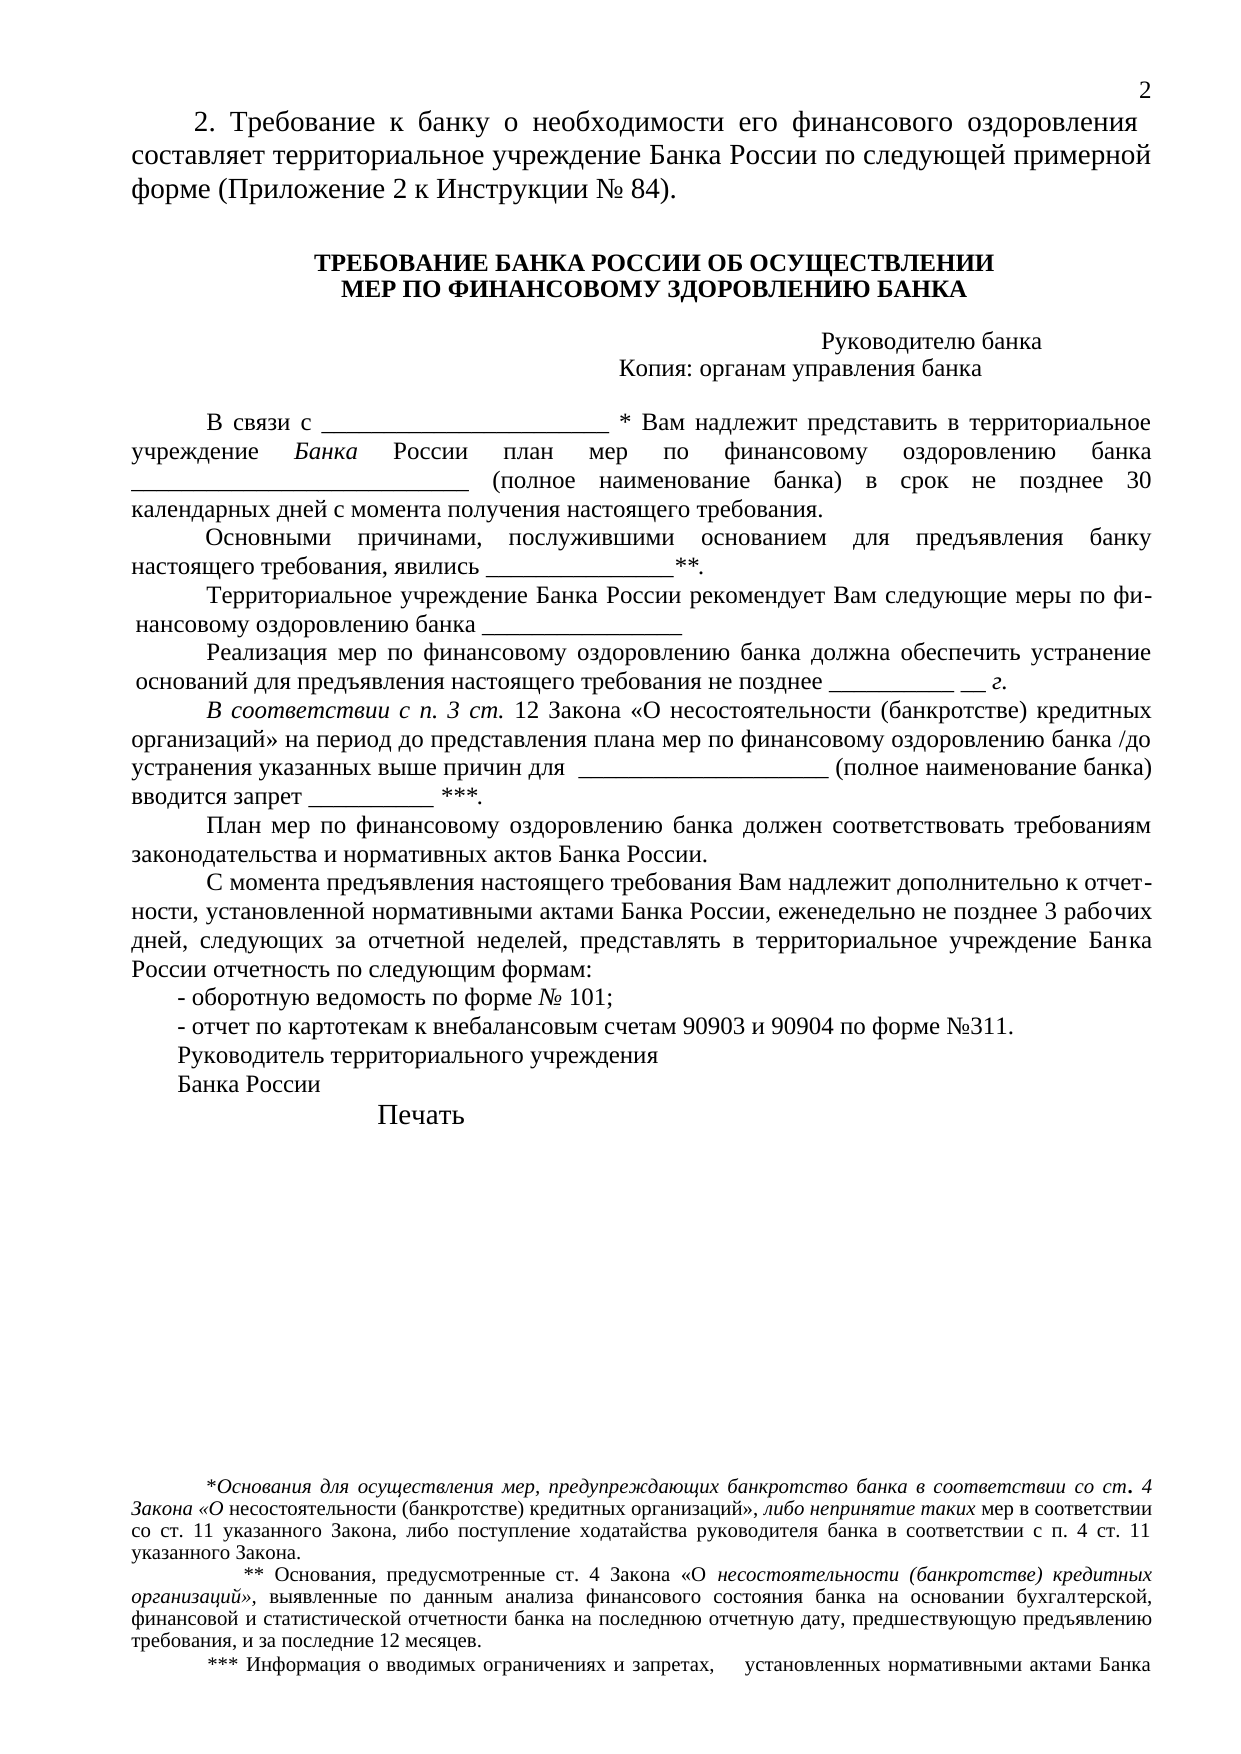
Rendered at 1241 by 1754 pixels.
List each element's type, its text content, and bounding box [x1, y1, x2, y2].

text ** Основания, предусмотренные ст. 4 Закона «О несостоятельности (банкротстве) кредитных организаций», выявленные по данным анализа финансового состояния банка на основании бухгалтерской, финансовой и статистической отчетности банка на последнюю отчетную дату, предшествующую предъявлению требования, и за последние 12 месяцев. [131, 1564, 1152, 1652]
text План мер по финансовому оздоровлению банка должен соответствовать требованиям законодательства и нормативных актов Банка России. [131, 810, 1152, 867]
text - отчет по картотекам к внебалансовым счетам 90903 и 90904 по форме №311. [148, 1011, 1152, 1040]
text Реализация мер по финансовому оздоровлению банка должна обеспечить устранение оснований для предъявления настоящего требования не позднее __________ __ г. [135, 637, 1152, 695]
text - оборотную ведомость по форме № 101; [148, 982, 1152, 1011]
text Копия: органам управления банка [131, 355, 1042, 381]
text С момента предъявления настоящего требования Вам надлежит дополнительно к отчетности, установленной нормативными актами Банка России, еженедельно не позднее 3 рабочих дней, следующих за отчетной неделей, представлять в территориальное учреждение Банка России отчетность по следующим формам: [131, 867, 1152, 982]
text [131, 1652, 1152, 1676]
text Руководитель территориального учреждения [177, 1040, 1042, 1069]
text В связи с _______________________ * Вам надлежит представить в территориальное учреждение Банка России план мер по финансовому оздоровлению банка ___________________________ (полное наименование банка) в срок не позднее 30 календарных дней с момента получения настоящего требования. [131, 407, 1152, 522]
text В соответствии с п. 3 ст. 12 Закона «О несостоятельности (банкротстве) кредитных организаций» на период до представления плана мер по финансовому оздоровлению банка /до устранения указанных выше причин для ____________________ (полное наименование банка) вводится запрет __________ ***. [131, 695, 1152, 810]
text Печать [289, 1097, 1042, 1131]
text Руководителю банка [614, 329, 1042, 355]
text Основными причинами, послужившими основанием для предъявления банку настоящего требования, явились _______________**. [131, 522, 1152, 580]
text Банка России [177, 1069, 1042, 1097]
text 2. Требование к банку о необходимости его финансового оздоровления составляет территориальное учреждение Банка России по следующей примерной форме (Приложение 2 к Инструкции № 84). [131, 104, 1152, 204]
text ТРЕБОВАНИЕ БАНКА РОССИИ ОБ ОСУЩЕСТВЛЕНИИ МЕР ПО ФИНАНСОВОМУ ЗДОРОВЛЕНИЮ БАНКА [294, 250, 1014, 303]
text Территориальное учреждение Банка России рекомендует Вам следующие меры по финансовому оздоровлению банка ________________ [135, 580, 1152, 637]
text *Основания для осуществления мер, предупреждающих банкротство банка в соответствии со ст. 4 Закона «О несостоятельности (банкротстве) кредитных организаций», либо непринятие таких мер в соответствии со ст. 11 указанного Закона, либо поступление ходатайства руководителя банка в соответствии с п. 4 ст. 11 указанного Закона. [131, 1476, 1152, 1564]
